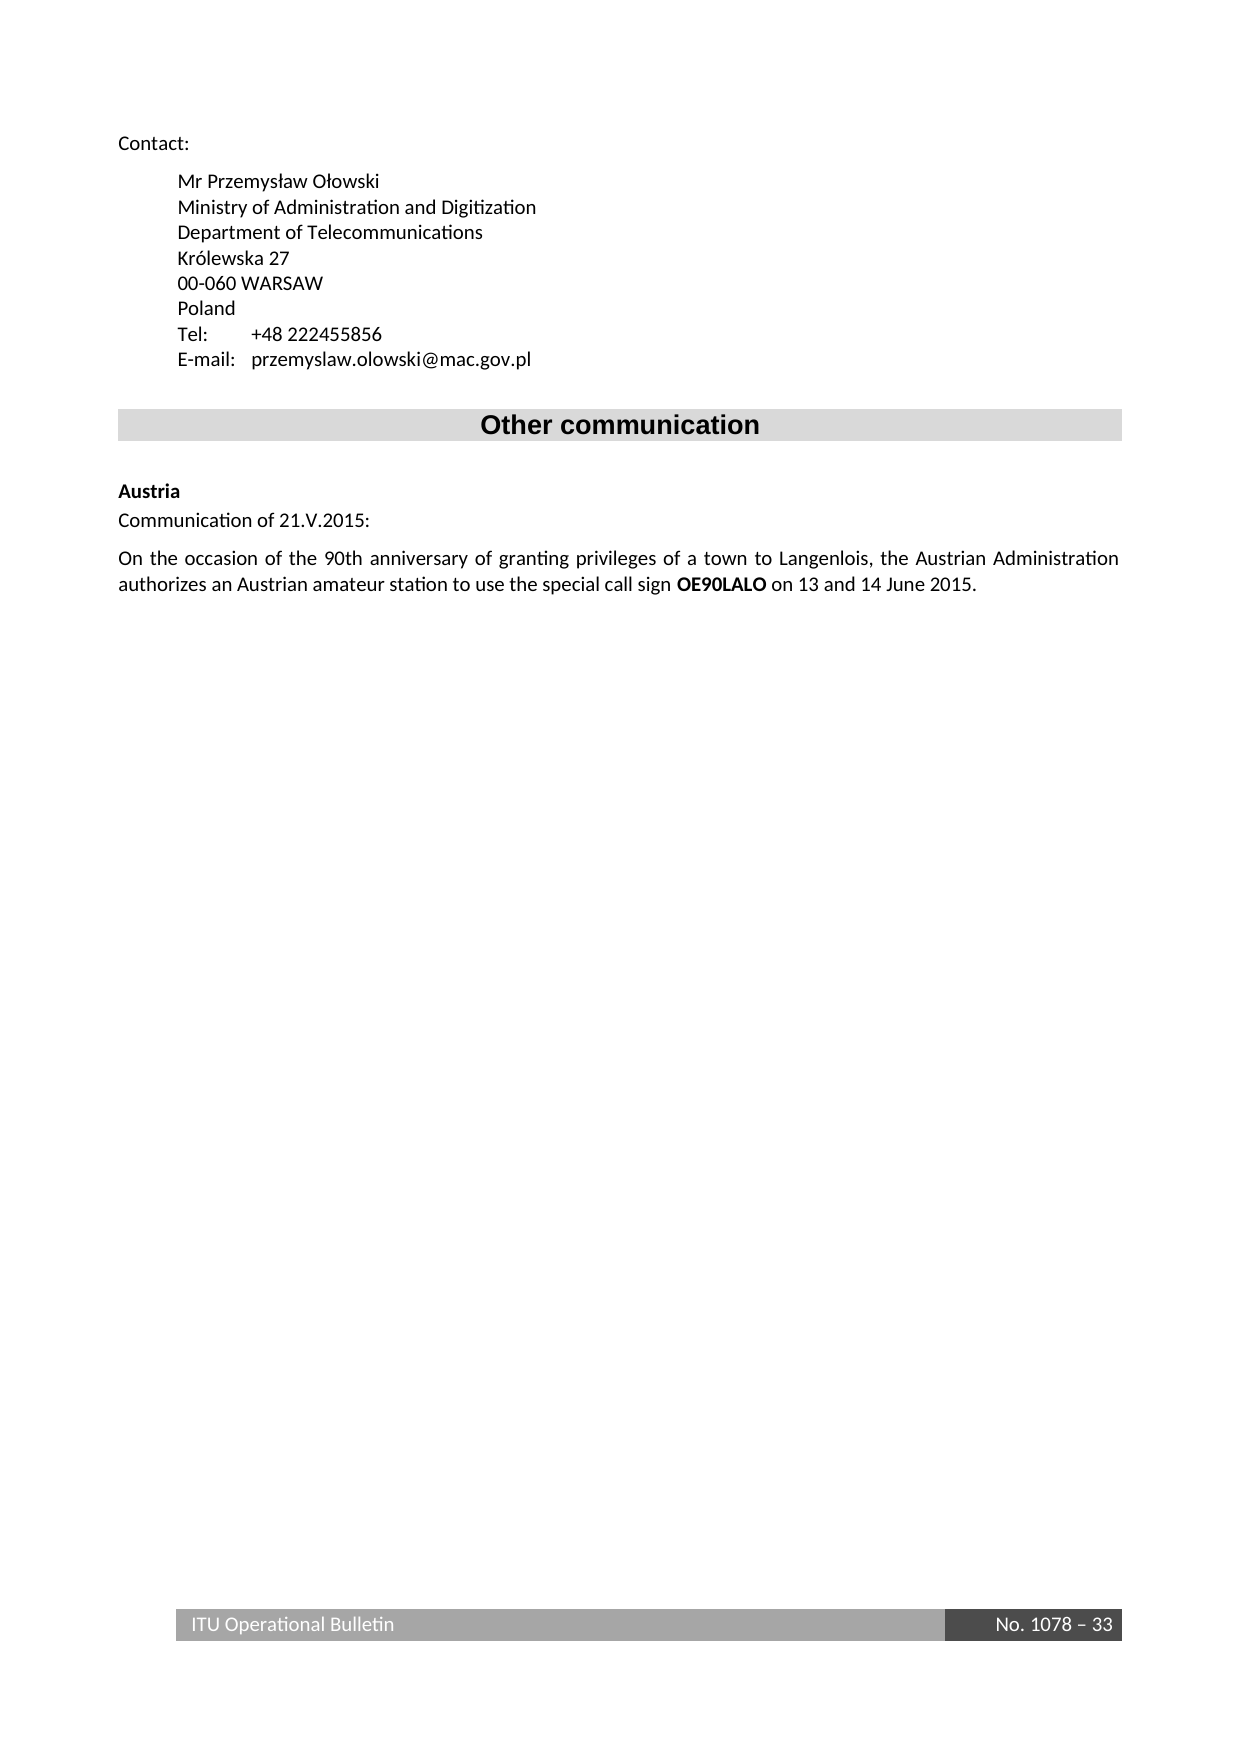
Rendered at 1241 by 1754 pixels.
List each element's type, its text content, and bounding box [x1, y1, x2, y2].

text Mr Przemysław Ołowski Ministry of Administration and Digitization Department of Telecommunications Królewska 27 00-060 WARSAW Poland Tel: +48 222455856 E-mail: przemyslaw.olowski@mac.gov.pl [118, 168, 1122, 372]
text Austria [118, 478, 1122, 503]
subtitle Other communication [118, 409, 1122, 441]
text On the occasion of the 90th anniversary of granting privileges of a town to Langenlois, the Austrian Administration authorizes an Austrian amateur station to use the special call sign OE90LALO on 13 and 14 June 2015. [118, 546, 1122, 596]
text Contact: [118, 131, 1122, 156]
text Communication of 21.V.2015: [118, 508, 1122, 533]
